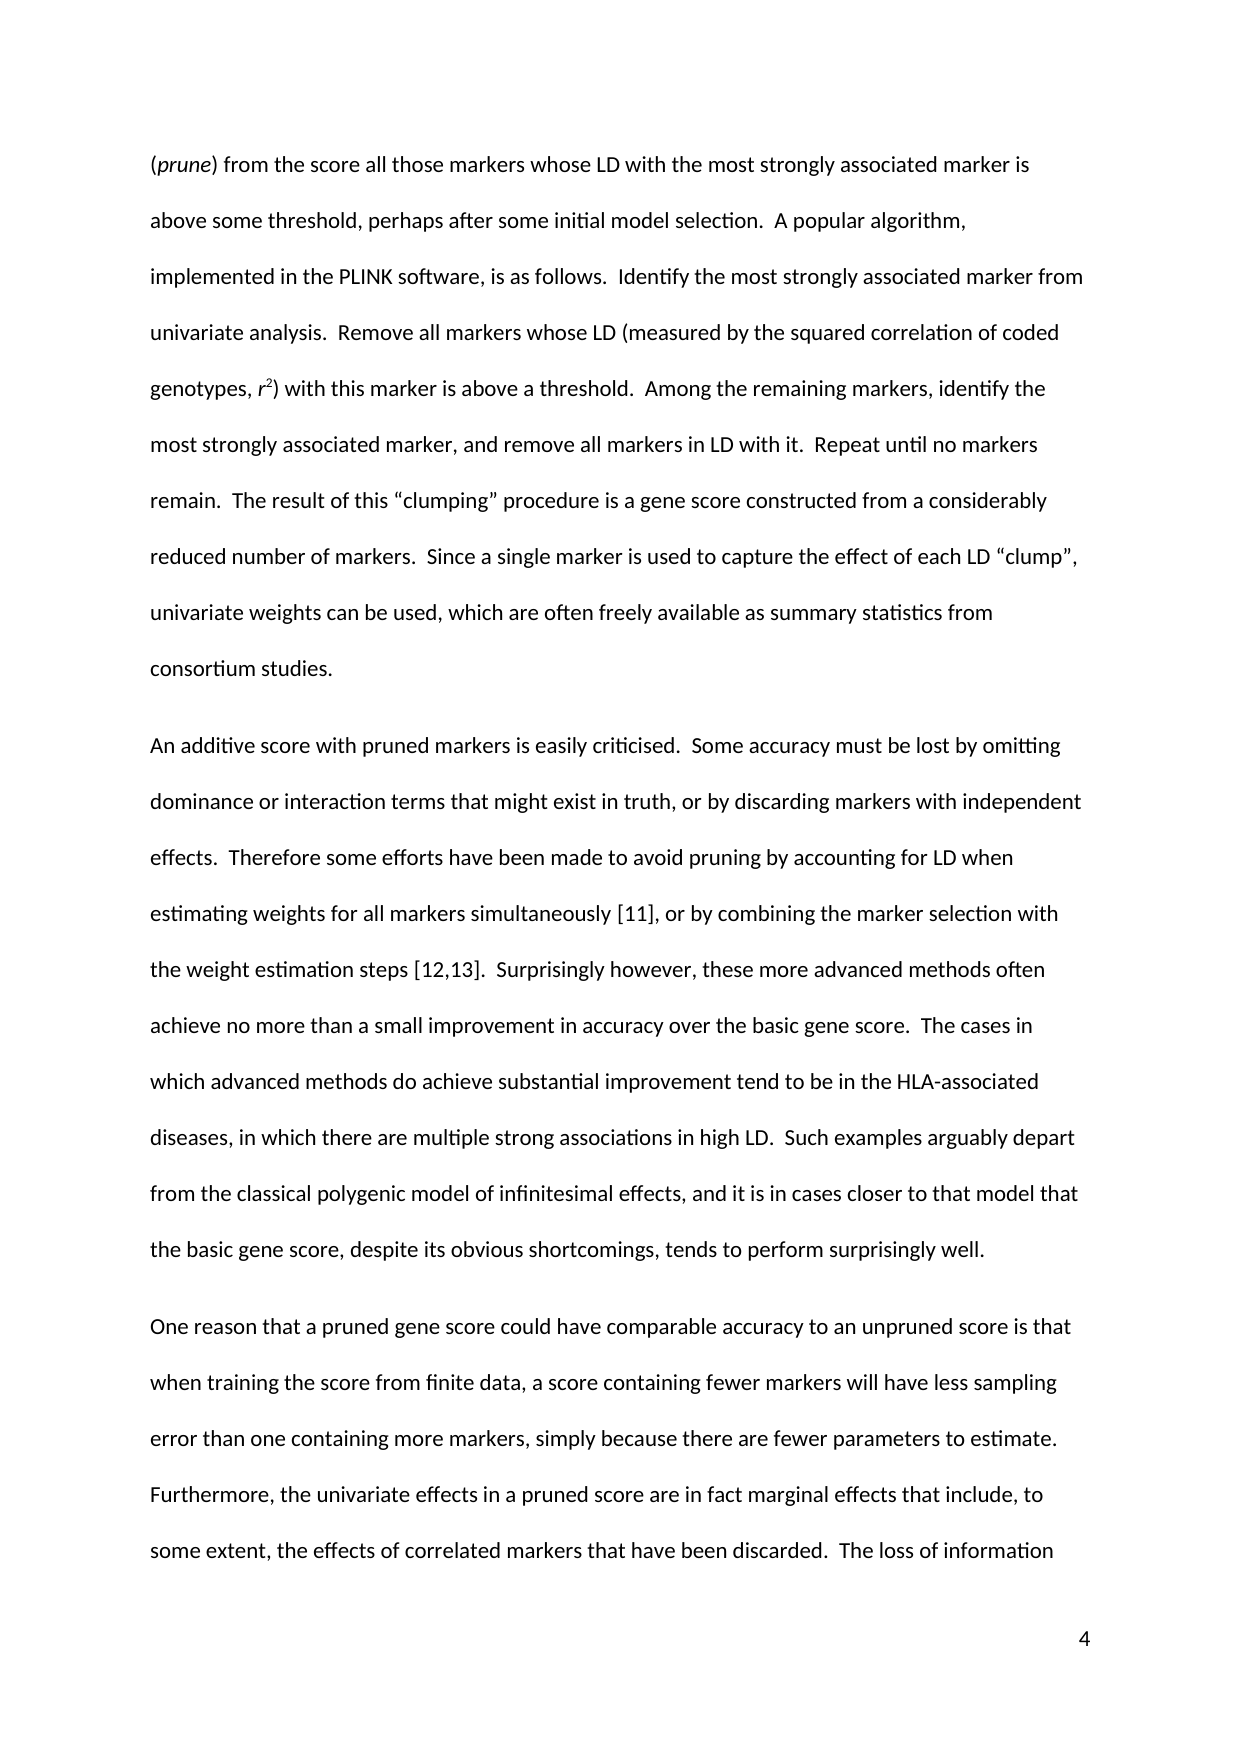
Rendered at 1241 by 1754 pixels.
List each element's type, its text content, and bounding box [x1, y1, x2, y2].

text An additive score with pruned markers is easily criticised. Some accuracy must be lost by omitting dominance or interaction terms that might exist in truth, or by discarding markers with independent effects. Therefore some efforts have been made to avoid pruning by accounting for LD when estimating weights for all markers simultaneously [11], or by combining the marker selection with the weight estimation steps [12,13]. Surprisingly however, these more advanced methods often achieve no more than a small improvement in accuracy over the basic gene score. The cases in which advanced methods do achieve substantial improvement tend to be in the HLA-associated diseases, in which there are multiple strong associations in high LD. Such examples arguably depart from the classical polygenic model of infinitesimal effects, and it is in cases closer to that model that the basic gene score, despite its obvious shortcomings, tends to perform surprisingly well. [150, 731, 1090, 1264]
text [150, 1312, 1090, 1565]
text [150, 150, 1090, 682]
